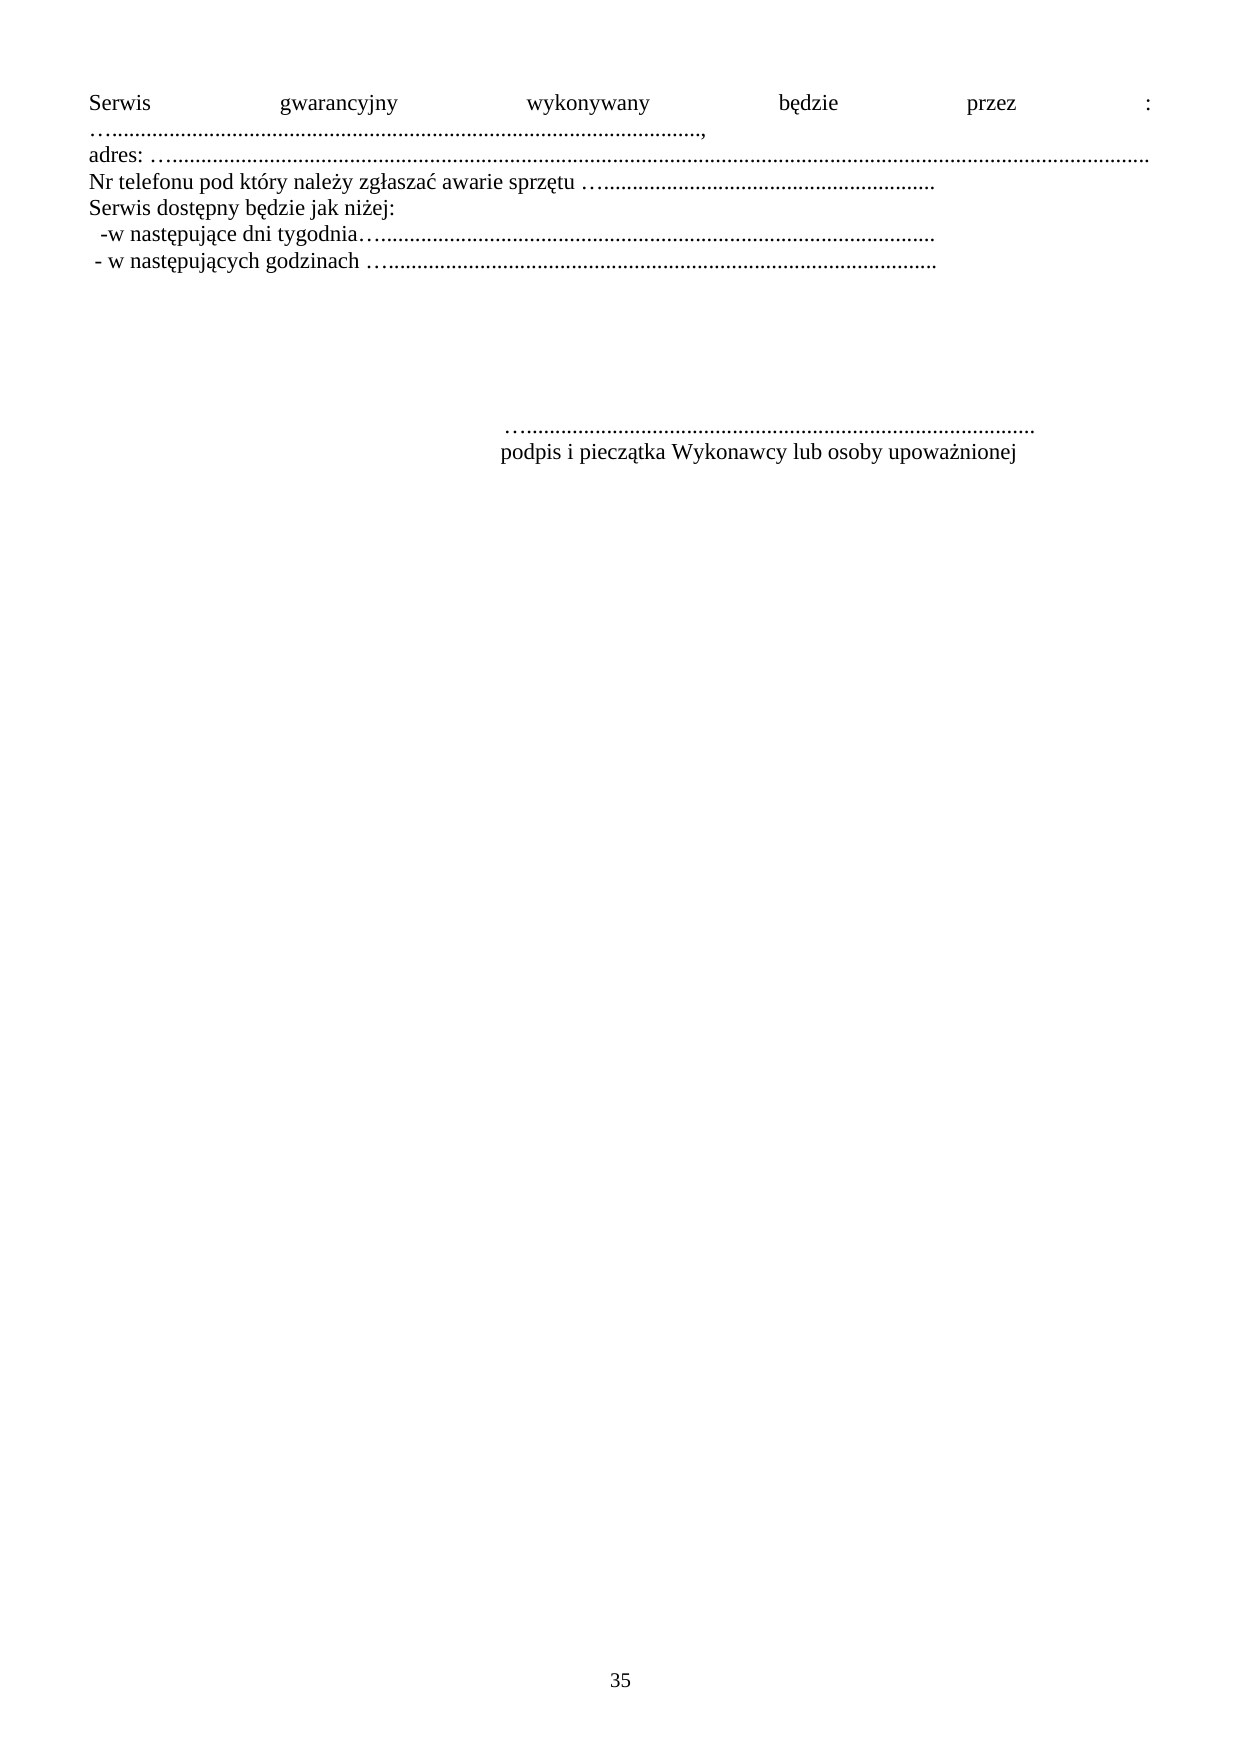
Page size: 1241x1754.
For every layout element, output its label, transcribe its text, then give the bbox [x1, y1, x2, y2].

text Serwis gwarancyjny wykonywany będzie przez :…......................................................................................................., [89, 89, 1152, 141]
text podpis i pieczątka Wykonawcy lub osoby upoważnionej [89, 438, 1152, 465]
text adres: …........................................................................................................................................................................... [89, 141, 1152, 168]
text Serwis dostępny będzie jak niżej: [89, 194, 1152, 220]
text Nr telefonu pod który należy zgłaszać awarie sprzętu ….......................................................... [89, 168, 1152, 194]
text …......................................................................................... [503, 412, 1152, 438]
text - w następujących godzinach …................................................................................................ [89, 247, 1152, 273]
text -w następujące dni tygodnia…................................................................................................. [89, 220, 1152, 247]
